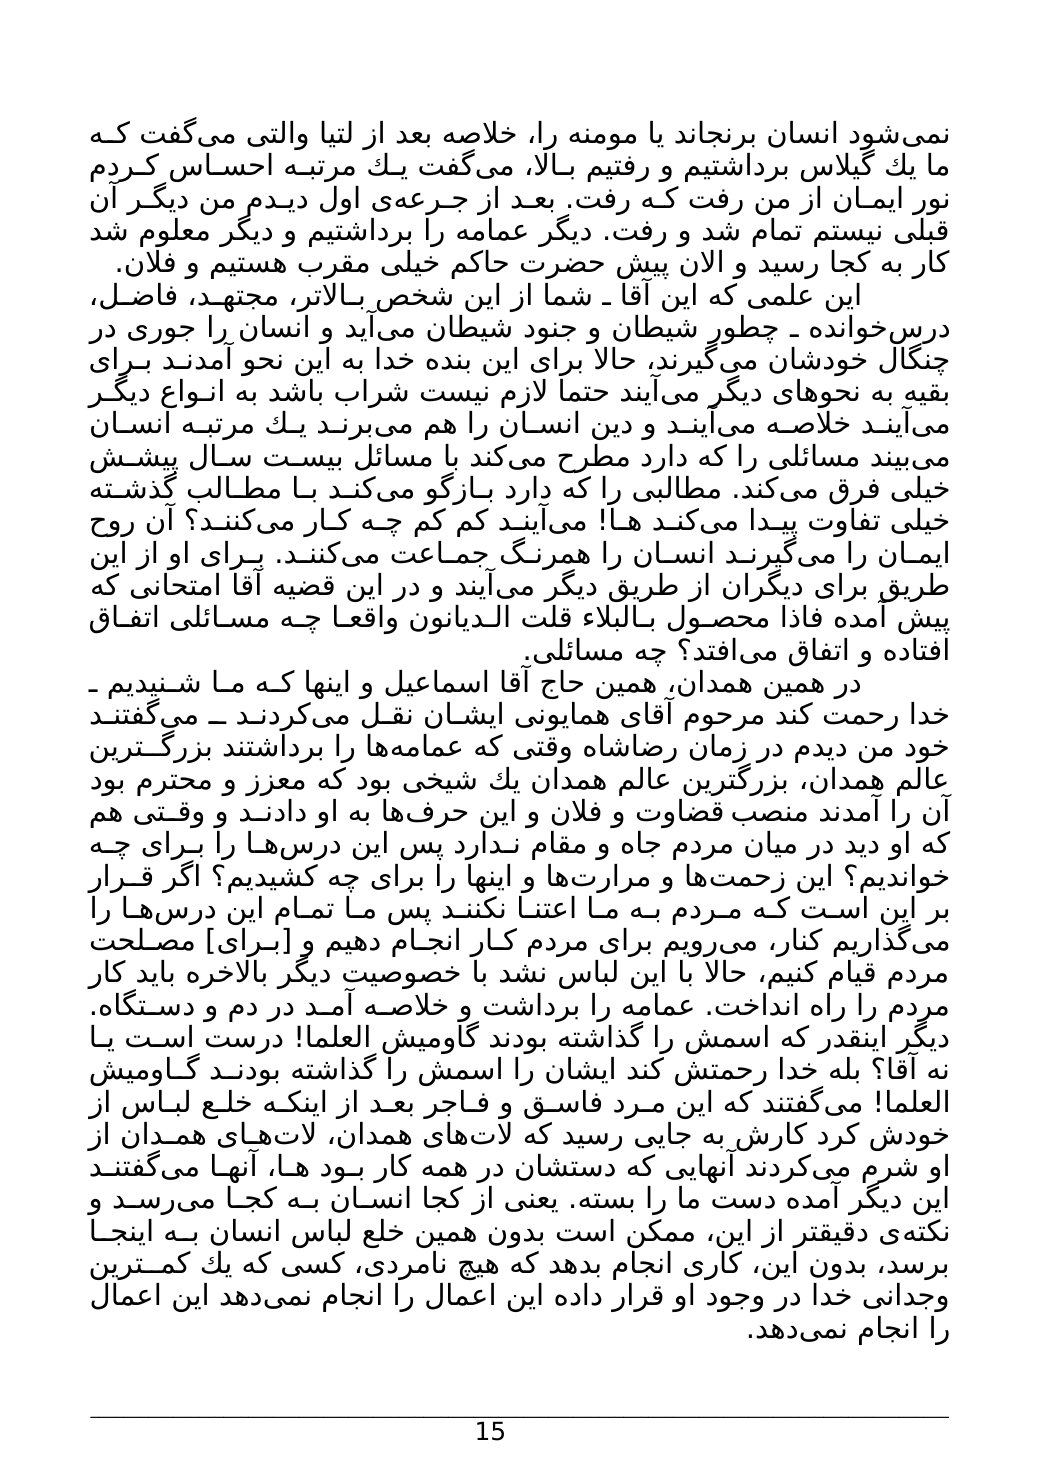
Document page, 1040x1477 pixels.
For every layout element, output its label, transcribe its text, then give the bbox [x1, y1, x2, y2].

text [89, 118, 951, 279]
text در همین همدان، همین حاج آقا اسماعیل و اینها كه ما شنیدیم ـ خدا رحمت كند مرحوم آقاى همایونى ایشان نقل مى‌كردند ـ مى‌گفتند خود من دیدم در زمان رضاشاه وقتى كه عمامه‌ها را برداشتند بزرگترین عالم همدان، بزرگترین عالم همدان یك شیخى بود كه معزز و محترم بود آن را آمدند منصب قضاوت و فلان و این حرف‌ها به او دادند و وقتى هم كه او دید در میان مردم جاه و مقام ندارد پس این درس‌ها را براى چه خواندیم؟ این زحمت‌ها و مرارت‌ها و اینها را براى چه كشیدیم؟ اگر قرار بر این است كه مردم به ما اعتنا نكنند پس ما تمام این درس‌ها را مى‌گذاریم كنار، مى‌رویم براى مردم كار انجام دهیم و [براى‌] مصلحت مردم قیام كنیم، حالا با این لباس نشد با خصوصیت دیگر بالاخره باید كار مردم را راه انداخت. عمامه را برداشت و خلاصه آمد در دم و دستگاه. دیگر اینقدر كه اسمش را گذاشته بودند گاومیش العلما! درست است یا نه آقا؟ بله خدا رحمتش كند ایشان را اسمش را گذاشته بودند گاومیش العلما! مى‌گفتند كه این مرد فاسق و فاجر بعد از اینكه خلع لباس از خودش كرد كارش به جایى رسید كه لات‌هاى همدان، لات‌هاى همدان از او شرم مى‌كردند آنهایى كه دستشان در همه كار بود ها، آنها مى‌گفتند این دیگر آمده دست ما را بسته. یعنى از كجا انسان به كجا مى‌رسد و نكته‌ى دقیقتر از این، ممكن است بدون همین خلع لباس انسان به اینجا برسد، بدون این، كارى انجام بدهد كه هیچ نامردى، كسى كه یك كمترین وجدانى خدا در وجود او قرار داده این اعمال را انجام نمى‌دهد این اعمال را انجام نمى‌دهد. [89, 667, 951, 1345]
text این علمى كه این آقا ـ شما از این شخص بالاتر، مجتهد، فاضل، درس‌خوانده ـ چطور شیطان و جنود شیطان مى‌آید و انسان را جورى در چنگال خودشان مى‌گیرند، حالا براى این بنده خدا به این نحو آمدند براى بقیه به نحوهاى دیگر مى‌آیند حتما لازم نیست شراب باشد به انواع دیگر مى‌آیند خلاصه مى‌آیند و دین انسان را هم مى‌برند یك مرتبه انسان مى‌بیند مسائلى را كه دارد مطرح مى‌كند با مسائل بیست سال پیشش خیلى فرق مى‌كند. مطالبى را كه دارد بازگو مى‌كند با مطالب گذشته خیلى تفاوت پیدا مى‌كند ها! مى‌آیند كم كم چه كار مى‌كنند؟ آن روح ایمان را مى‌گیرند انسان را همرنگ جماعت مى‌كنند. براى او از این طریق براى دیگران از طریق دیگر مى‌آیند و در این قضیه آقا امتحانى كه پیش آمده فاذا محصول بالبلاء قلت الدیانون واقعا چه مسائلى اتفاق افتاده و اتفاق مى‌افتد؟ چه مسائلى. [89, 279, 951, 667]
